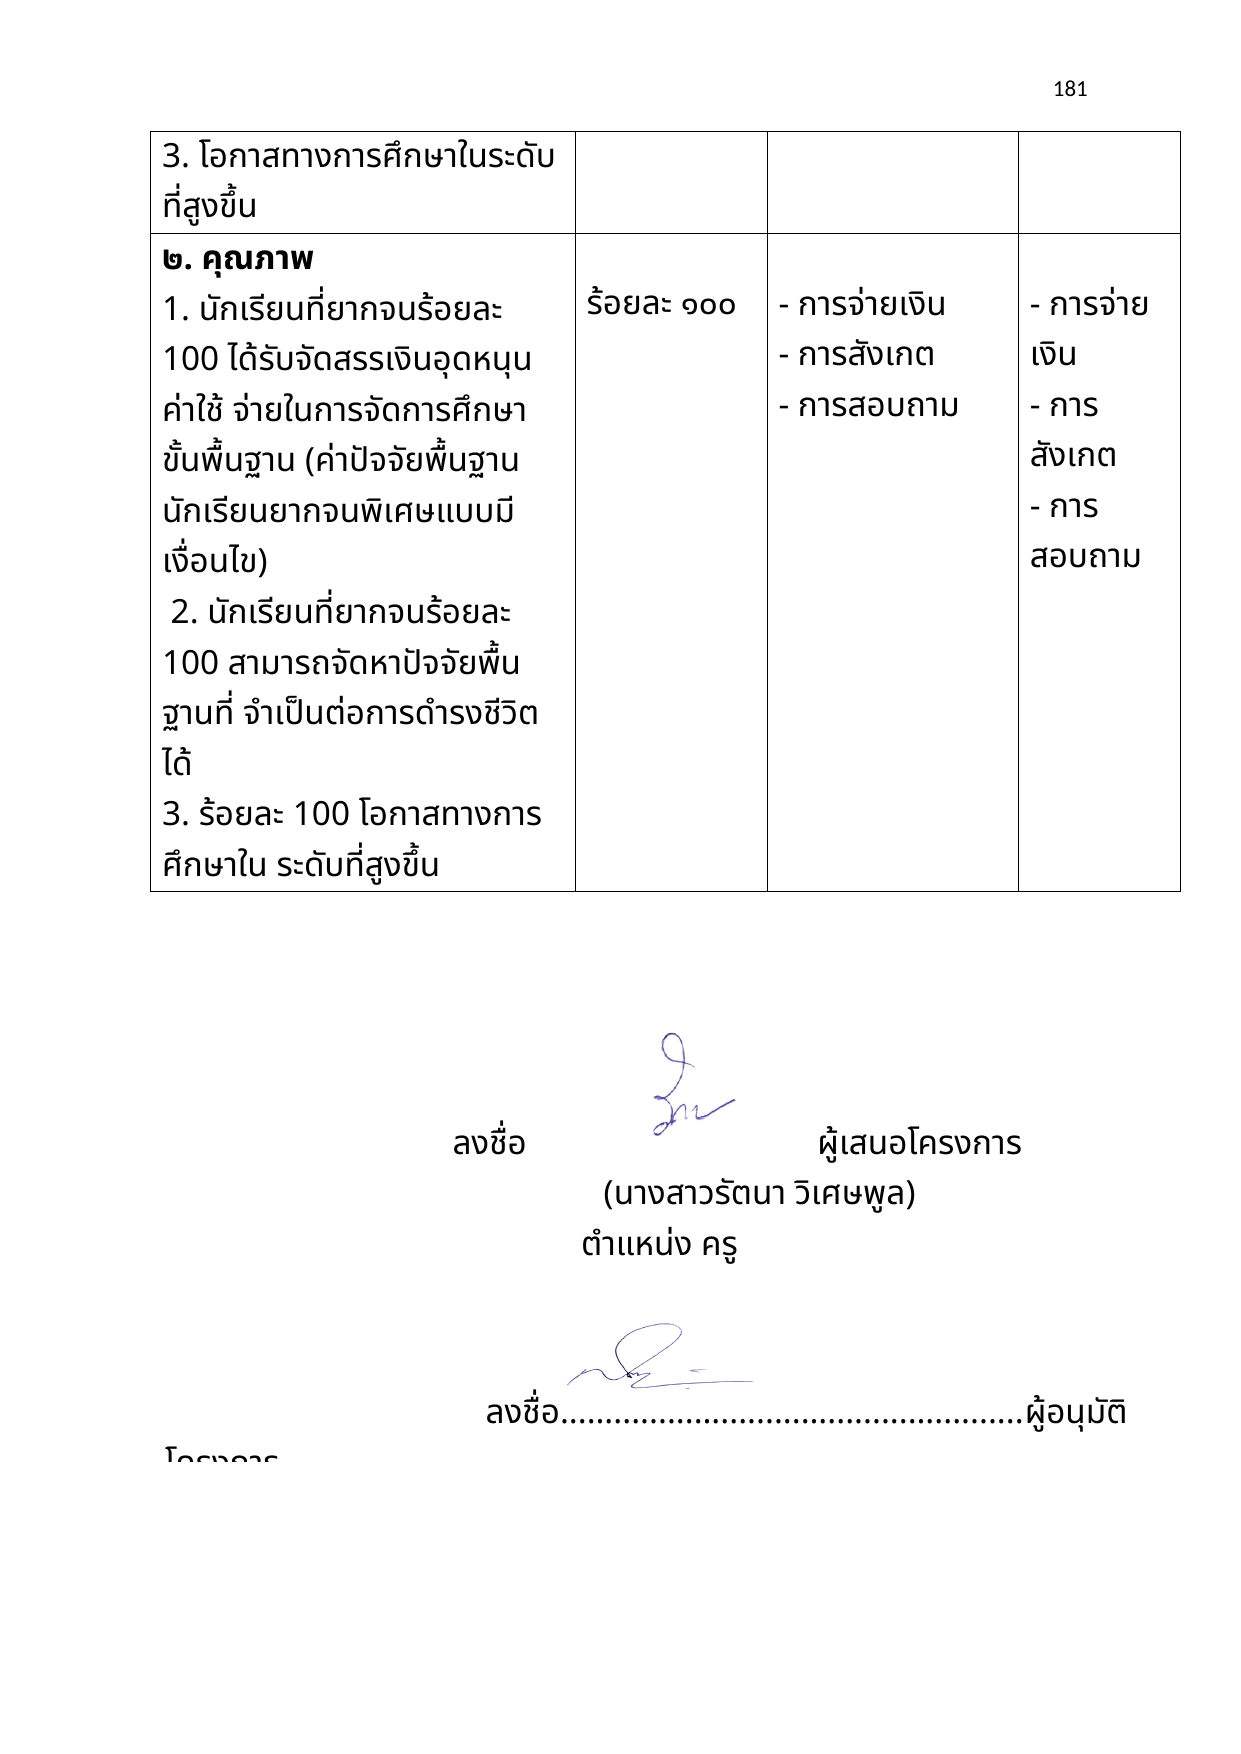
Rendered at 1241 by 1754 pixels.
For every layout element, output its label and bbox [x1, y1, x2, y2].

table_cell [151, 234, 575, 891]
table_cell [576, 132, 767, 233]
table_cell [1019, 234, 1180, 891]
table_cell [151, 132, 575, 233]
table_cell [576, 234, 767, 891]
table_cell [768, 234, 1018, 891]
picture [555, 1315, 763, 1389]
picture [630, 1021, 748, 1154]
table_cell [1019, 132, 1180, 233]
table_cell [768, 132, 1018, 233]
